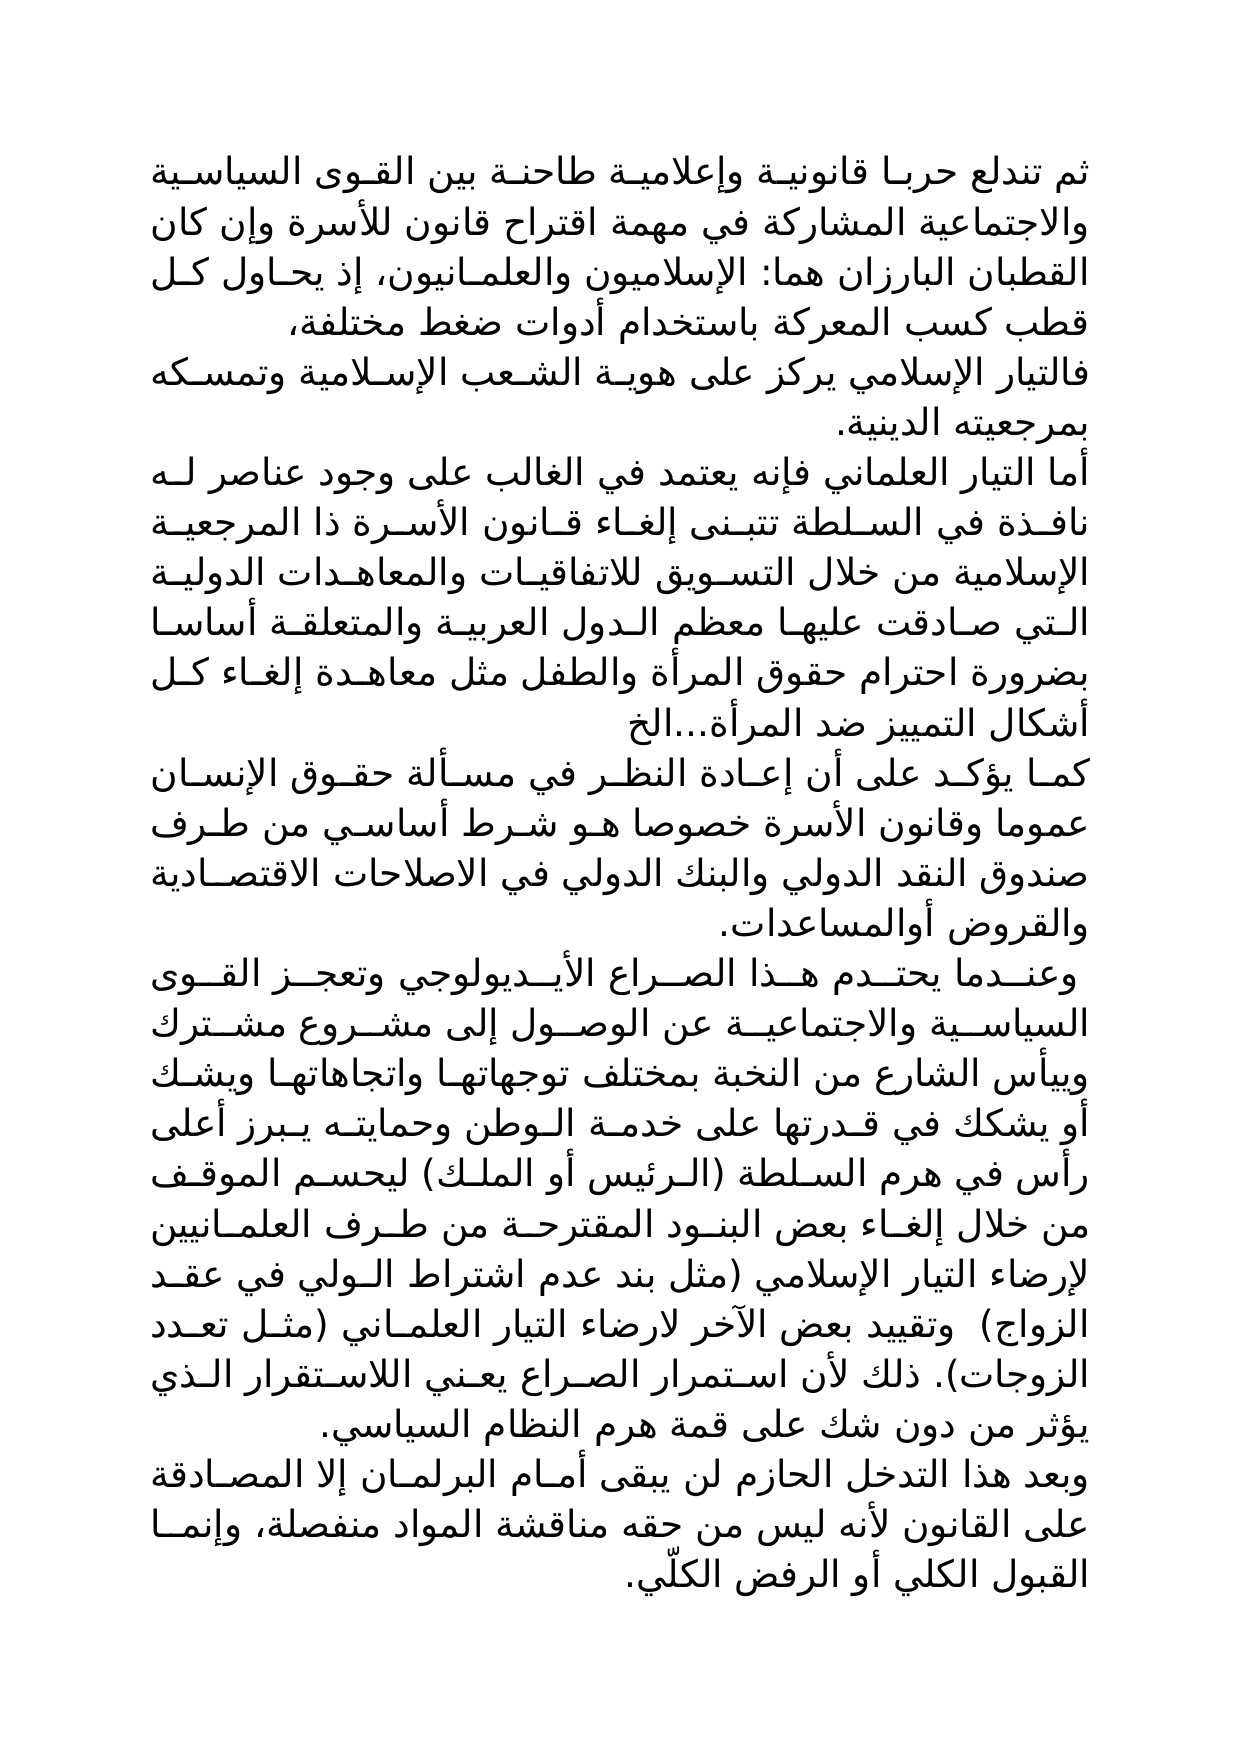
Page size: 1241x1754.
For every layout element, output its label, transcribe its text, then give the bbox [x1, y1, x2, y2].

list ثم تندلع حربا قانونية وإعلامية طاحنة بين القوى السياسية والاجتماعية المشاركة في مهمة اقتراح قانون للأسرة وإن كان القطبان البارزان هما: الإسلاميون والعلمانيون، إذ يحاول كل قطب كسب المعركة باستخدام أدوات ضغط مختلفة، [150, 150, 1090, 344]
list فالتيار الإسلامي يركز على هوية الشعب الإسلامية وتمسكه بمرجعيته الدينية. [150, 350, 1090, 444]
list وبعد هذا التدخل الحازم لن يبقى أمام البرلمان إلا المصادقة على القانون لأنه ليس من حقه مناقشة المواد منفصلة، وإنما القبول الكلي أو الرفض الكلّي. [150, 1453, 1090, 1597]
list وعندما يحتدم هذا الصراع الأيديولوجي وتعجز القوى السياسية والاجتماعية عن الوصول إلى مشروع مشترك وييأس الشارع من النخبة بمختلف توجهاتها واتجاهاتها ويشك أو يشكك في قدرتها على خدمة الوطن وحمايته يبرز أعلى رأس في هرم السلطة (الرئيس أو الملك) ليحسم الموقف من خلال إلغاء بعض البنود المقترحة من طرف العلمانيين لإرضاء التيار الإسلامي (مثل بند عدم اشتراط الولي في عقد الزواج) وتقييد بعض الآخر لارضاء التيار العلماني (مثل تعدد الزوجات). ذلك لأن استمرار الصراع يعني اللاستقرار الذي يؤثر من دون شك على قمة هرم النظام السياسي. [150, 952, 1090, 1446]
list أما التيار العلماني فإنه يعتمد في الغالب على وجود عناصر له نافذة في السلطة تتبنى إلغاء قانون الأسرة ذا المرجعية الإسلامية من خلال التسويق للاتفاقيات والمعاهدات الدولية التي صادقت عليها معظم الدول العربية والمتعلقة أساسا بضرورة احترام حقوق المرأة والطفل مثل معاهدة إلغاء كل أشكال التمييز ضد المرأة...الخ [150, 451, 1090, 745]
list كما يؤكد على أن إعادة النظر في مسألة حقوق الإنسان عموما وقانون الأسرة خصوصا هو شرط أساسي من طرف صندوق النقد الدولي والبنك الدولي في الاصلاحات الاقتصادية والقروض أوالمساعدات. [150, 751, 1090, 945]
